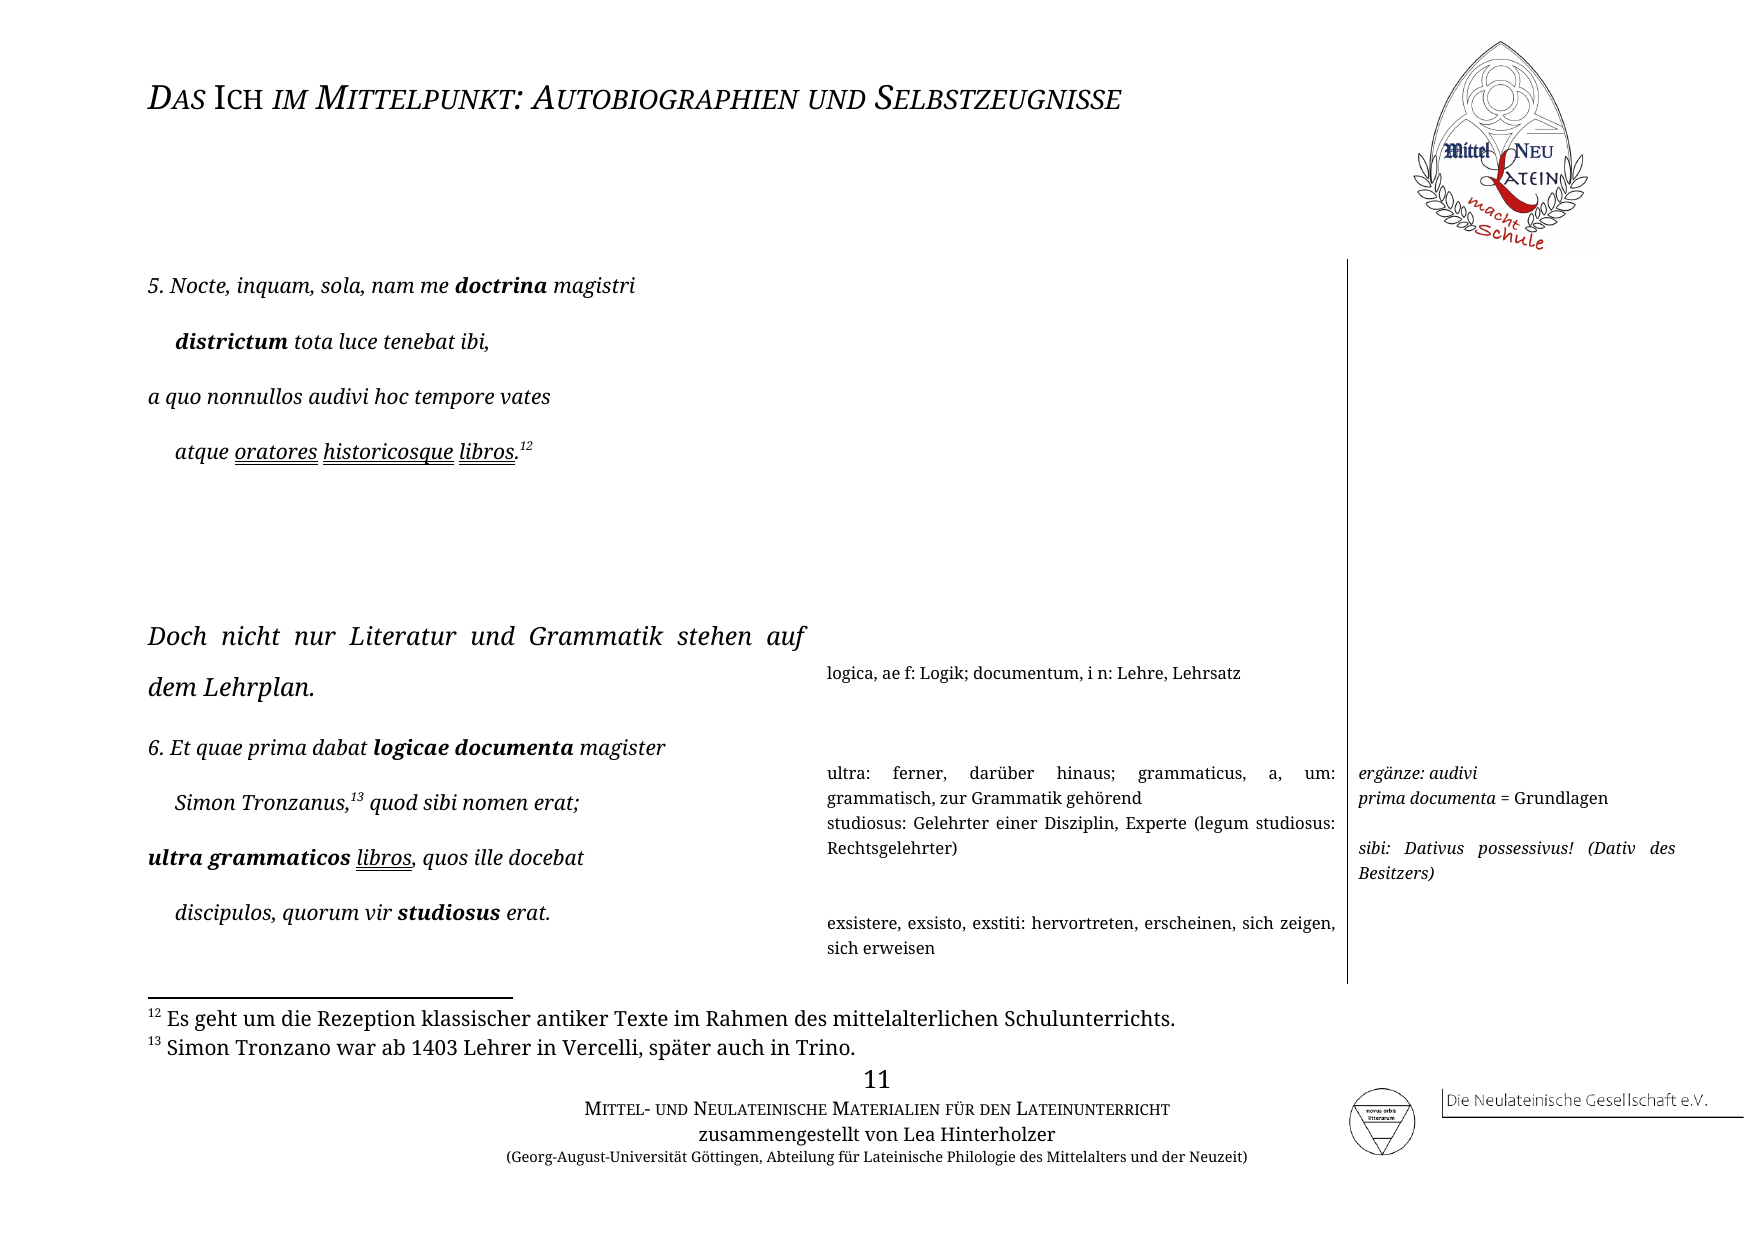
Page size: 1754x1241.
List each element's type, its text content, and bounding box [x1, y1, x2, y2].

picture [1399, 39, 1603, 255]
